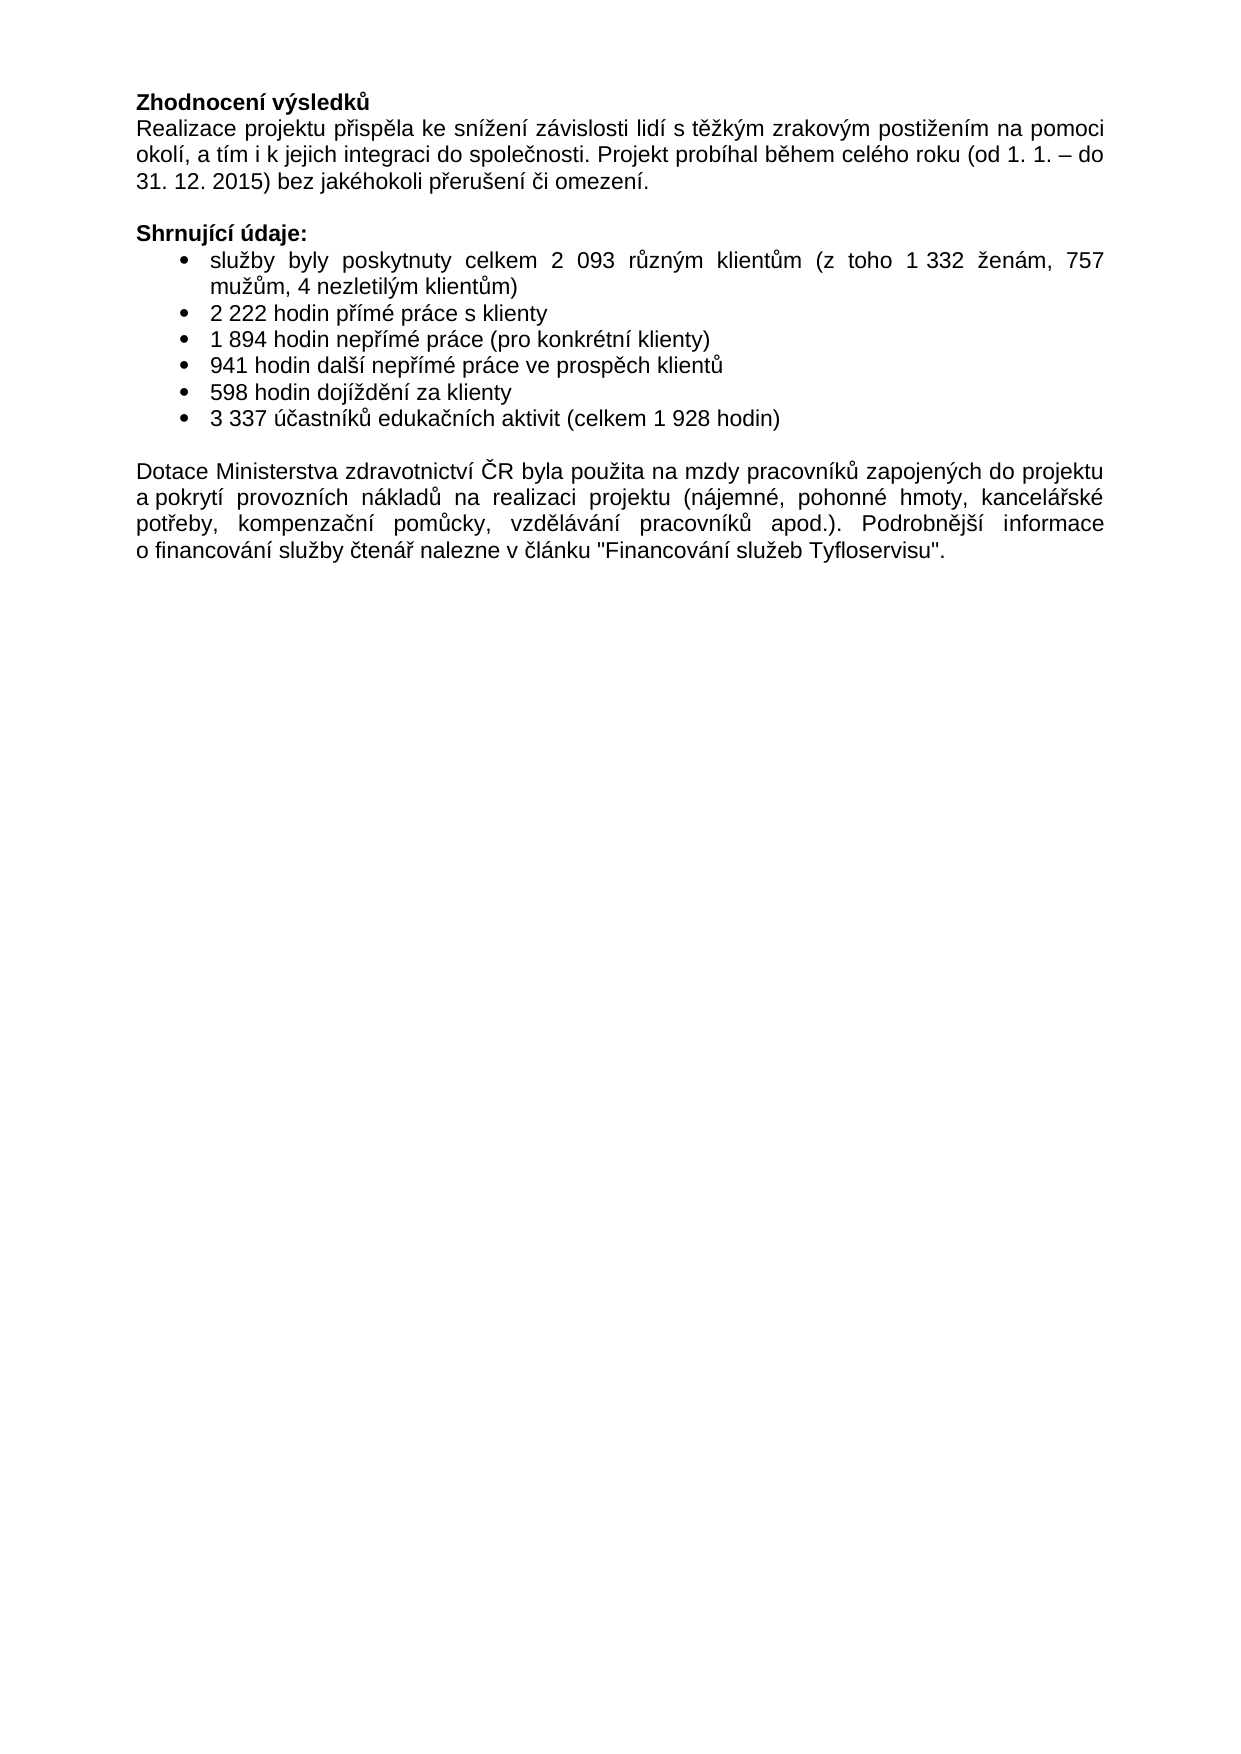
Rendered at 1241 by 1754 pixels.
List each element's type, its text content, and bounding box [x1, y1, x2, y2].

text Zhodnocení výsledků [136, 89, 1104, 115]
list 941 hodin další nepřímé práce ve prospěch klientů [180, 352, 1104, 378]
text Dotace Ministerstva zdravotnictví ČR byla použita na mzdy pracovníků zapojených do projektu a pokrytí provozních nákladů na realizaci projektu (nájemné, pohonné hmoty, kancelářské potřeby, kompenzační pomůcky, vzdělávání pracovníků apod.). Podrobnější informace o financování služby čtenář nalezne v článku "Financování služeb Tyfloservisu". [136, 458, 1104, 563]
list 2 222 hodin přímé práce s klienty [180, 299, 1104, 326]
list 3 337 účastníků edukačních aktivit (celkem 1 928 hodin) [180, 405, 1104, 431]
list 1 894 hodin nepřímé práce (pro konkrétní klienty) [180, 326, 1104, 352]
list 598 hodin dojíždění za klienty [180, 378, 1104, 405]
text Shrnující údaje: [136, 220, 1104, 247]
text Realizace projektu přispěla ke snížení závislosti lidí s těžkým zrakovým postižením na pomoci okolí, a tím i k jejich integraci do společnosti. Projekt probíhal během celého roku (od 1. 1. – do 31. 12. 2015) bez jakéhokoli přerušení či omezení. [136, 115, 1104, 194]
list služby byly poskytnuty celkem 2 093 různým klientům (z toho 1 332 ženám, 757 mužům, 4 nezletilým klientům) [180, 247, 1104, 299]
